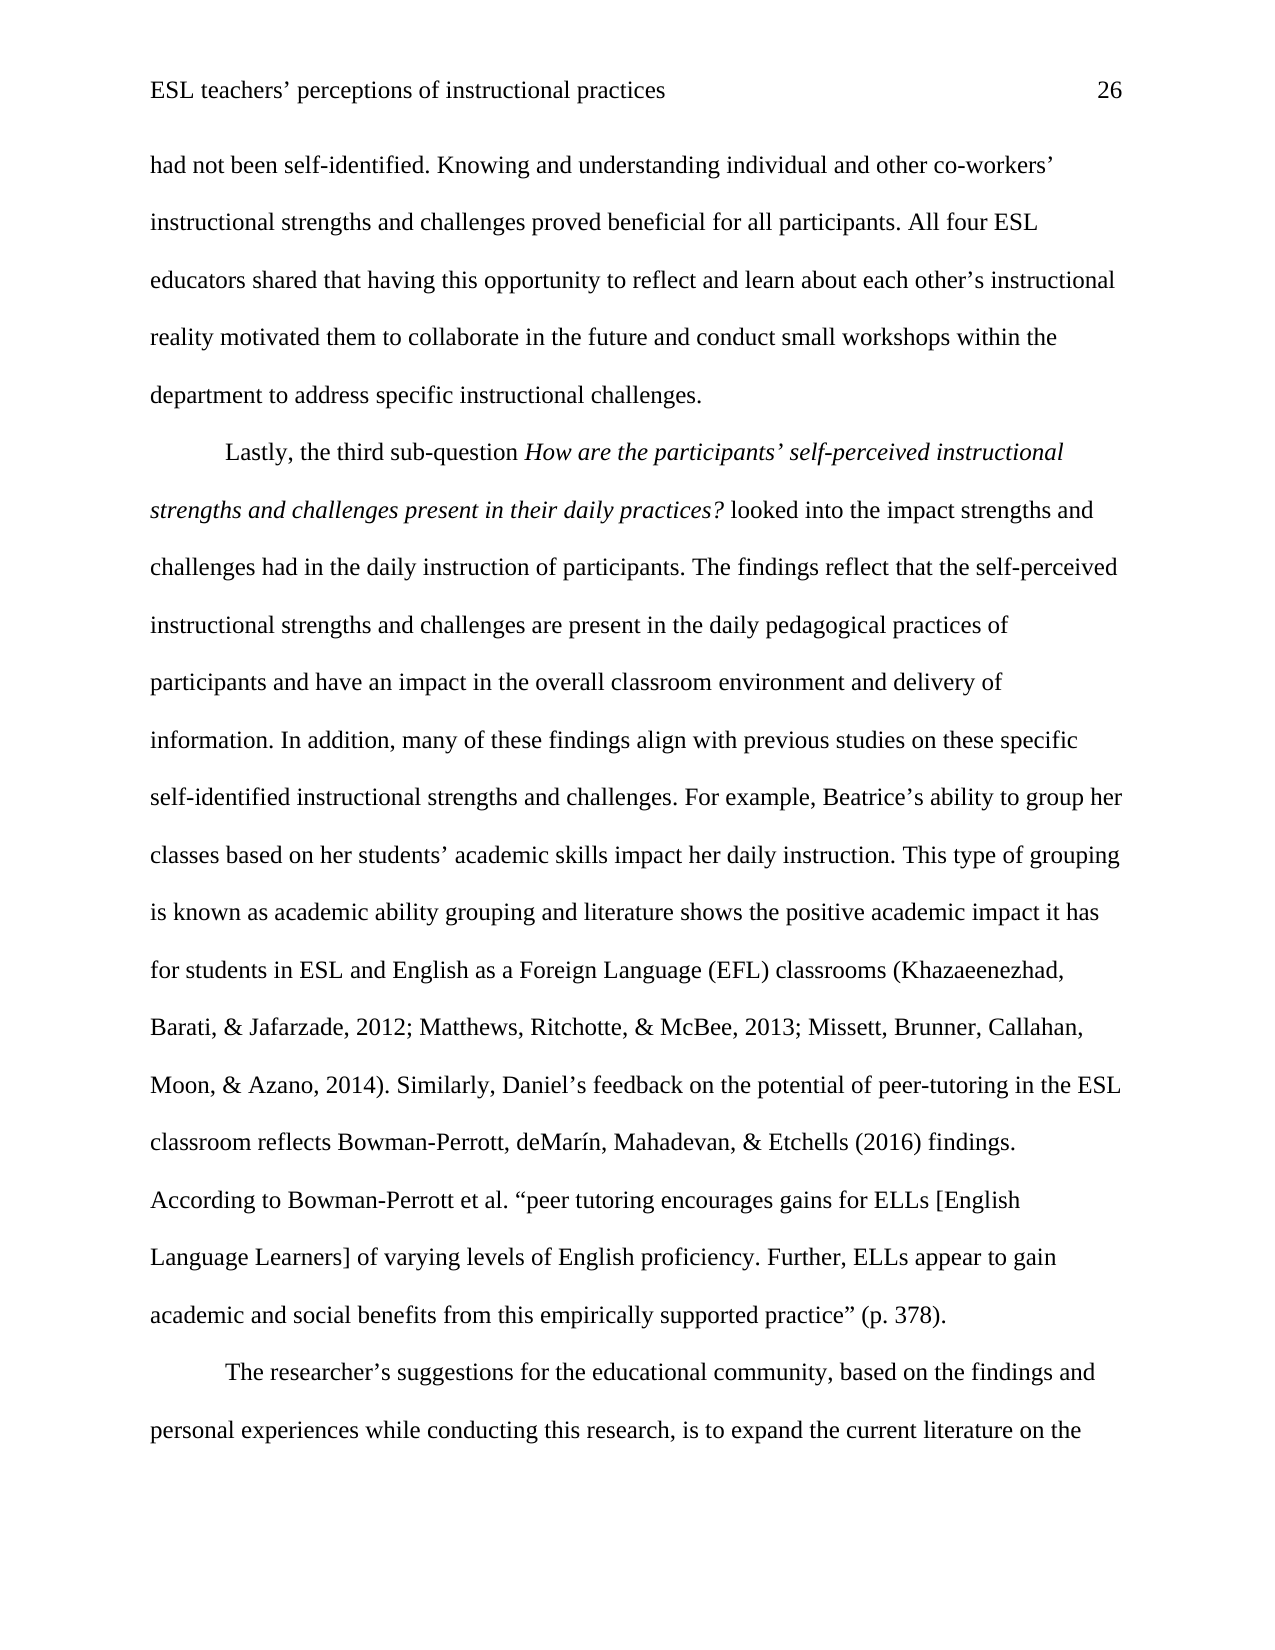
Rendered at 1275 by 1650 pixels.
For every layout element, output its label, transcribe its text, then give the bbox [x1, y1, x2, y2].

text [150, 1357, 1125, 1444]
text Lastly, the third sub-question How are the participants’ self-perceived instructional strengths and challenges present in their daily practices? looked into the impact strengths and challenges had in the daily instruction of participants. The findings reflect that the self-perceived instructional strengths and challenges are present in the daily pedagogical practices of participants and have an impact in the overall classroom environment and delivery of information. In addition, many of these findings align with previous studies on these specific self-identified instructional strengths and challenges. For example, Beatrice’s ability to group her classes based on her students’ academic skills impact her daily instruction. This type of grouping is known as academic ability grouping and literature shows the positive academic impact it has for students in ESL and English as a Foreign Language (EFL) classrooms (Khazaeenezhad, Barati, & Jafarzade, 2012; Matthews, Ritchotte, & McBee, 2013; Missett, Brunner, Callahan, Moon, & Azano, 2014). Similarly, Daniel’s feedback on the potential of peer-tutoring in the ESL classroom reflects Bowman-Perrott, deMarín, Mahadevan, & Etchells (2016) findings. According to Bowman-Perrott et al. “peer tutoring encourages gains for ELLs [English Language Learners] of varying levels of English proficiency. Further, ELLs appear to gain academic and social benefits from this empirically supported practice” (p. 378). [150, 437, 1125, 1329]
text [150, 150, 1125, 409]
